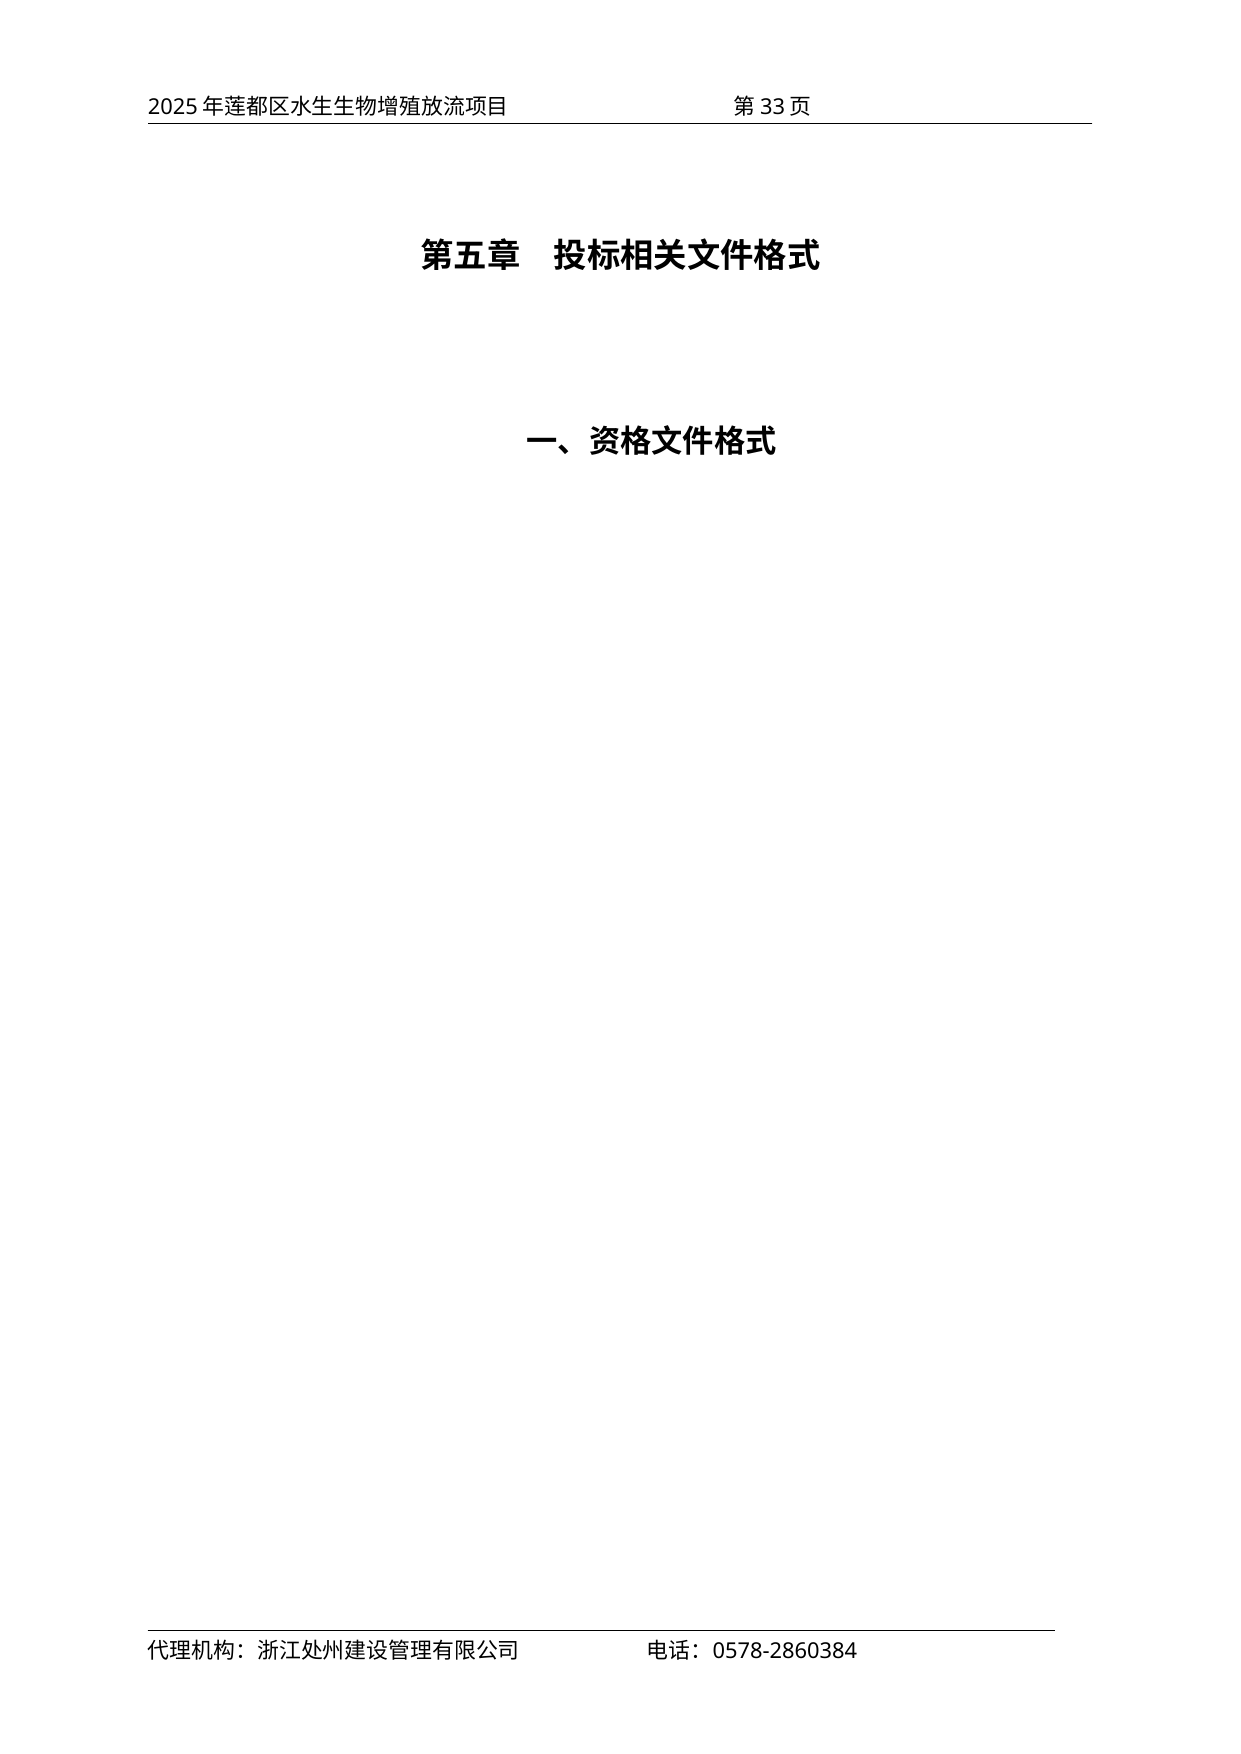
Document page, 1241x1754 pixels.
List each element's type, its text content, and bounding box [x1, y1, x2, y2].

subtitle 一、资格文件格式 [148, 405, 1092, 464]
subtitle 第五章 投标相关文件格式 [148, 219, 1092, 277]
